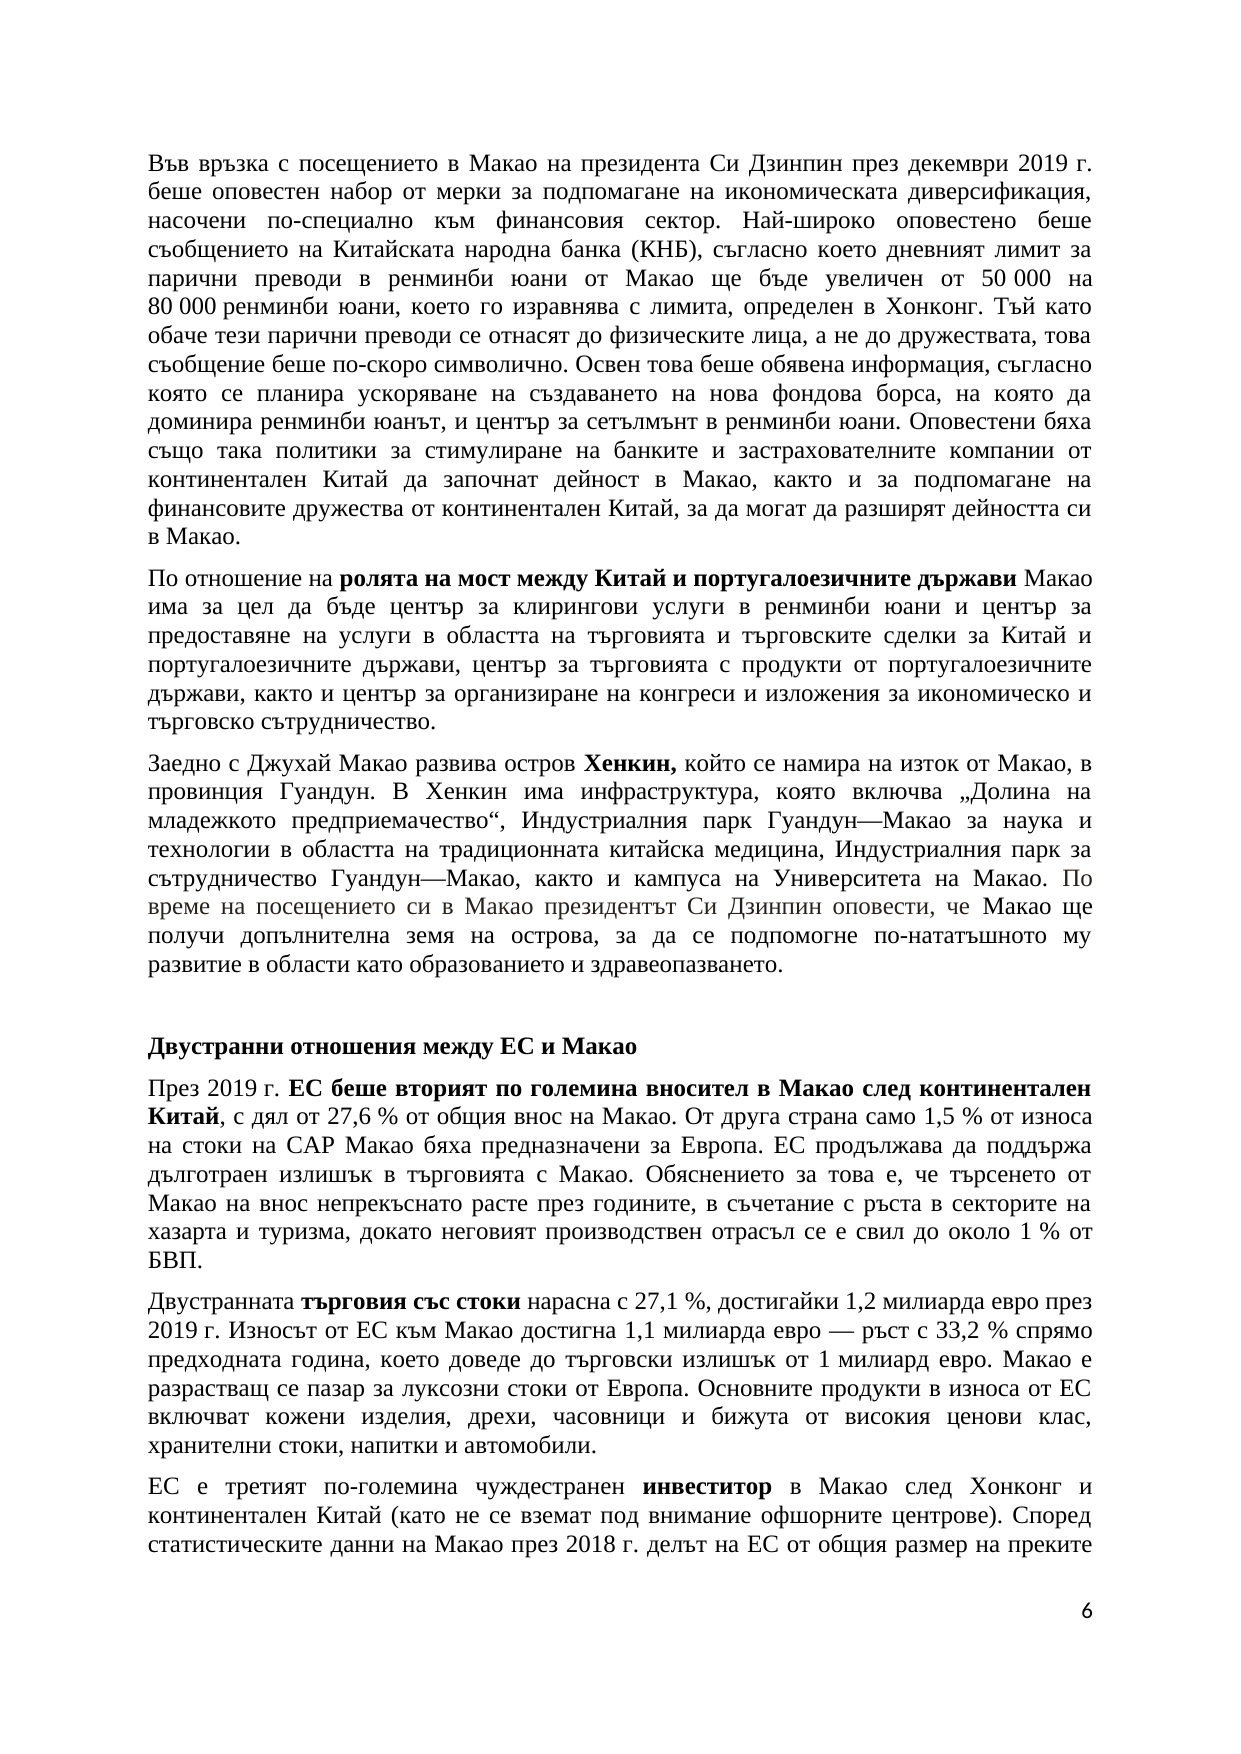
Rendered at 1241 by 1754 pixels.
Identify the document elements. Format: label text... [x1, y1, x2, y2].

text Във връзка с посещението в Макао на президента Си Дзинпин през декември 2019 г. беше оповестен набор от мерки за подпомагане на икономическата диверсификация, насочени по-специално към финансовия сектор. Най-широко оповестено беше съобщението на Китайската народна банка (КНБ), съгласно което дневният лимит за парични преводи в ренминби юани от Макао ще бъде увеличен от 50 000 на 80 000 ренминби юани, което го изравнява с лимита, определен в Хонконг. Тъй като обаче тези парични преводи се отнасят до физическите лица, а не до дружествата, това съобщение беше по-скоро символично. Освен това беше обявена информация, съгласно която се планира ускоряване на създаването на нова фондова борса, на която да доминира ренминби юанът, и център за сетълмънт в ренминби юани. Оповестени бяха също така политики за стимулиране на банките и застрахователните компании от континентален Китай да започнат дейност в Макао, както и за подпомагане на финансовите дружества от континентален Китай, за да могат да разширят дейността си в Макао. [148, 148, 1093, 550]
text Двустранната търговия със стоки нарасна с 27,1 %, достигайки 1,2 милиарда евро през 2019 г. Износът от ЕС към Макао достигна 1,1 милиарда евро — ръст с 33,2 % спрямо предходната година, което доведе до търговски излишък от 1 милиард евро. Макао е разрастващ се пазар за луксозни стоки от Европа. Основните продукти в износа от ЕС включват кожени изделия, дрехи, часовници и бижута от високия ценови клас, хранителни стоки, напитки и автомобили. [148, 1286, 1093, 1459]
text Заедно с Джухай Макао развива остров Хенкин, който се намира на изток от Макао, в провинция Гуандун. В Хенкин има инфраструктура, която включва „Долина на младежкото предприемачество“, Индустриалния парк Гуандун—Макао за наука и технологии в областта на традиционната китайска медицина, Индустриалния парк за сътрудничество Гуандун—Макао, както и кампуса на Университета на Макао. По време на посещението си в Макао президентът Си Дзинпин оповести, че Макао ще получи допълнителна земя на острова, за да се подпомогне по-нататъшното му развитие в области като образованието и здравеопазването. [148, 748, 1093, 978]
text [148, 1471, 1093, 1558]
text Двустранни отношения между ЕС и Макао [148, 1031, 1093, 1060]
text През 2019 г. ЕС беше вторият по големина вносител в Макао след континентален Китай, с дял от 27,6 % от общия внос на Макао. От друга страна само 1,5 % от износа на стоки на САР Макао бяха предназначени за Европа. ЕС продължава да поддържа дълготраен излишък в търговията с Макао. Обяснението за това е, че търсенето от Макао на внос непрекъснато расте през годините, в съчетание с ръста в секторите на хазарта и туризма, докато неговият производствен отрасъл се е свил до около 1 % от БВП. [148, 1073, 1093, 1274]
text По отношение на ролята на мост между Китай и португалоезичните държави Макао има за цел да бъде център за клирингови услуги в ренминби юани и център за предоставяне на услуги в областта на търговията и търговските сделки за Китай и португалоезичните държави, център за търговията с продукти от португалоезичните държави, както и център за организиране на конгреси и изложения за икономическо и търговско сътрудничество. [148, 563, 1093, 735]
